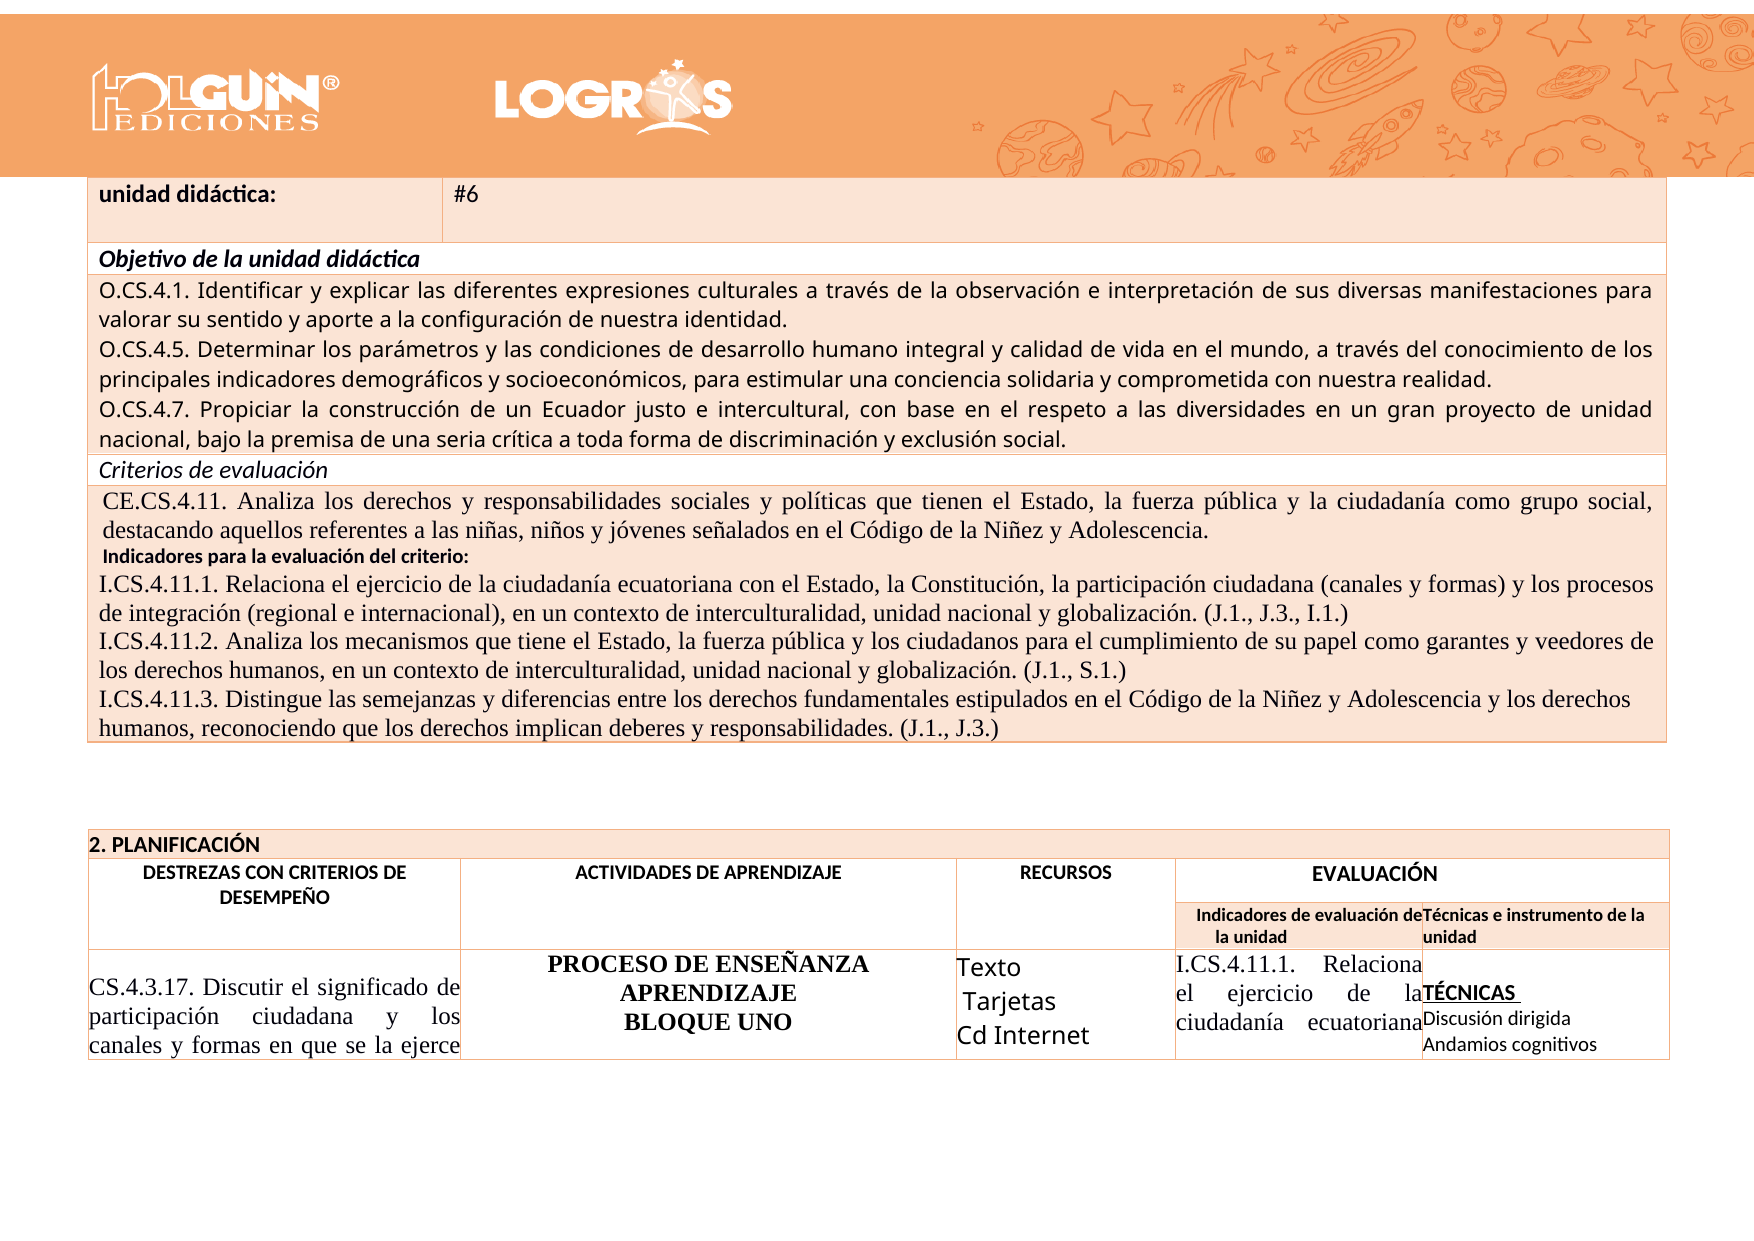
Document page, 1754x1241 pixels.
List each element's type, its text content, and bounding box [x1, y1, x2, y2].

table_cell Texto Tarjetas Cd Internet Computadora Materiales educativos Constitución de la República del Ecuador [957, 950, 1175, 1058]
table_cell ACTIVIDADES DE APRENDIZAJE [461, 859, 956, 948]
table_cell #6 [443, 178, 1666, 242]
table_cell O.CS.4.1. Identificar y explicar las diferentes expresiones culturales a través de la observación e interpretación de sus diversas manifestaciones para valorar su sentido y aporte a la configuración de nuestra identidad. O.CS.4.5. Determinar los parámetros y las condiciones de desarrollo humano integral y calidad de vida en el mundo, a través del conocimiento de los principales indicadores demográficos y socioeconómicos, para estimular una conciencia solidaria y comprometida con nuestra realidad. O.CS.4.7. Propiciar la construcción de un Ecuador justo e intercultural, con base en el respeto a las diversidades en un gran proyecto de unidad nacional, bajo la premisa de una seria crítica a toda forma de discriminación y exclusión social. [88, 275, 1666, 453]
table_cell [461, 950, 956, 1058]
table_cell unidad didáctica: [88, 178, 442, 242]
picture [0, 14, 1754, 177]
table_cell Objetivo de la unidad didáctica [88, 243, 1666, 274]
table_cell DESTREZAS CON CRITERIOS DE DESEMPEÑO [89, 859, 460, 948]
table_cell Criterios de evaluación [88, 455, 1666, 485]
table_cell Técnicas e instrumento de la unidad [1423, 903, 1669, 948]
table_header 2. PLANIFICACIÓN [89, 830, 1669, 858]
table_cell CE.CS.4.11. Analiza los derechos y responsabilidades sociales y políticas que tienen el Estado, la fuerza pública y la ciudadanía como grupo social, destacando aquellos referentes a las niñas, niños y jóvenes señalados en el Código de la Niñez y Adolescencia. Indicadores para la evaluación del criterio: I.CS.4.11.1. Relaciona el ejercicio de la ciudadanía ecuatoriana con el Estado, la Constitución, la participación ciudadana (canales y formas) y los procesos de integración (regional e internacional), en un contexto de interculturalidad, unidad nacional y globalización. (J.1., J.3., I.1.) I.CS.4.11.2. Analiza los mecanismos que tiene el Estado, la fuerza pública y los ciudadanos para el cumplimiento de su papel como garantes y veedores de los derechos humanos, en un contexto de interculturalidad, unidad nacional y globalización. (J.1., S.1.) I.CS.4.11.3. Distingue las semejanzas y diferencias entre los derechos fundamentales estipulados en el Código de la Niñez y Adolescencia y los derechos humanos, reconociendo que los derechos implican deberes y responsabilidades. (J.1., J.3.) [88, 486, 1666, 741]
table_cell EVALUACIÓN [1176, 859, 1669, 902]
table_cell Indicadores de evaluación de la unidad [1176, 903, 1422, 948]
table_cell RECURSOS [957, 859, 1175, 948]
